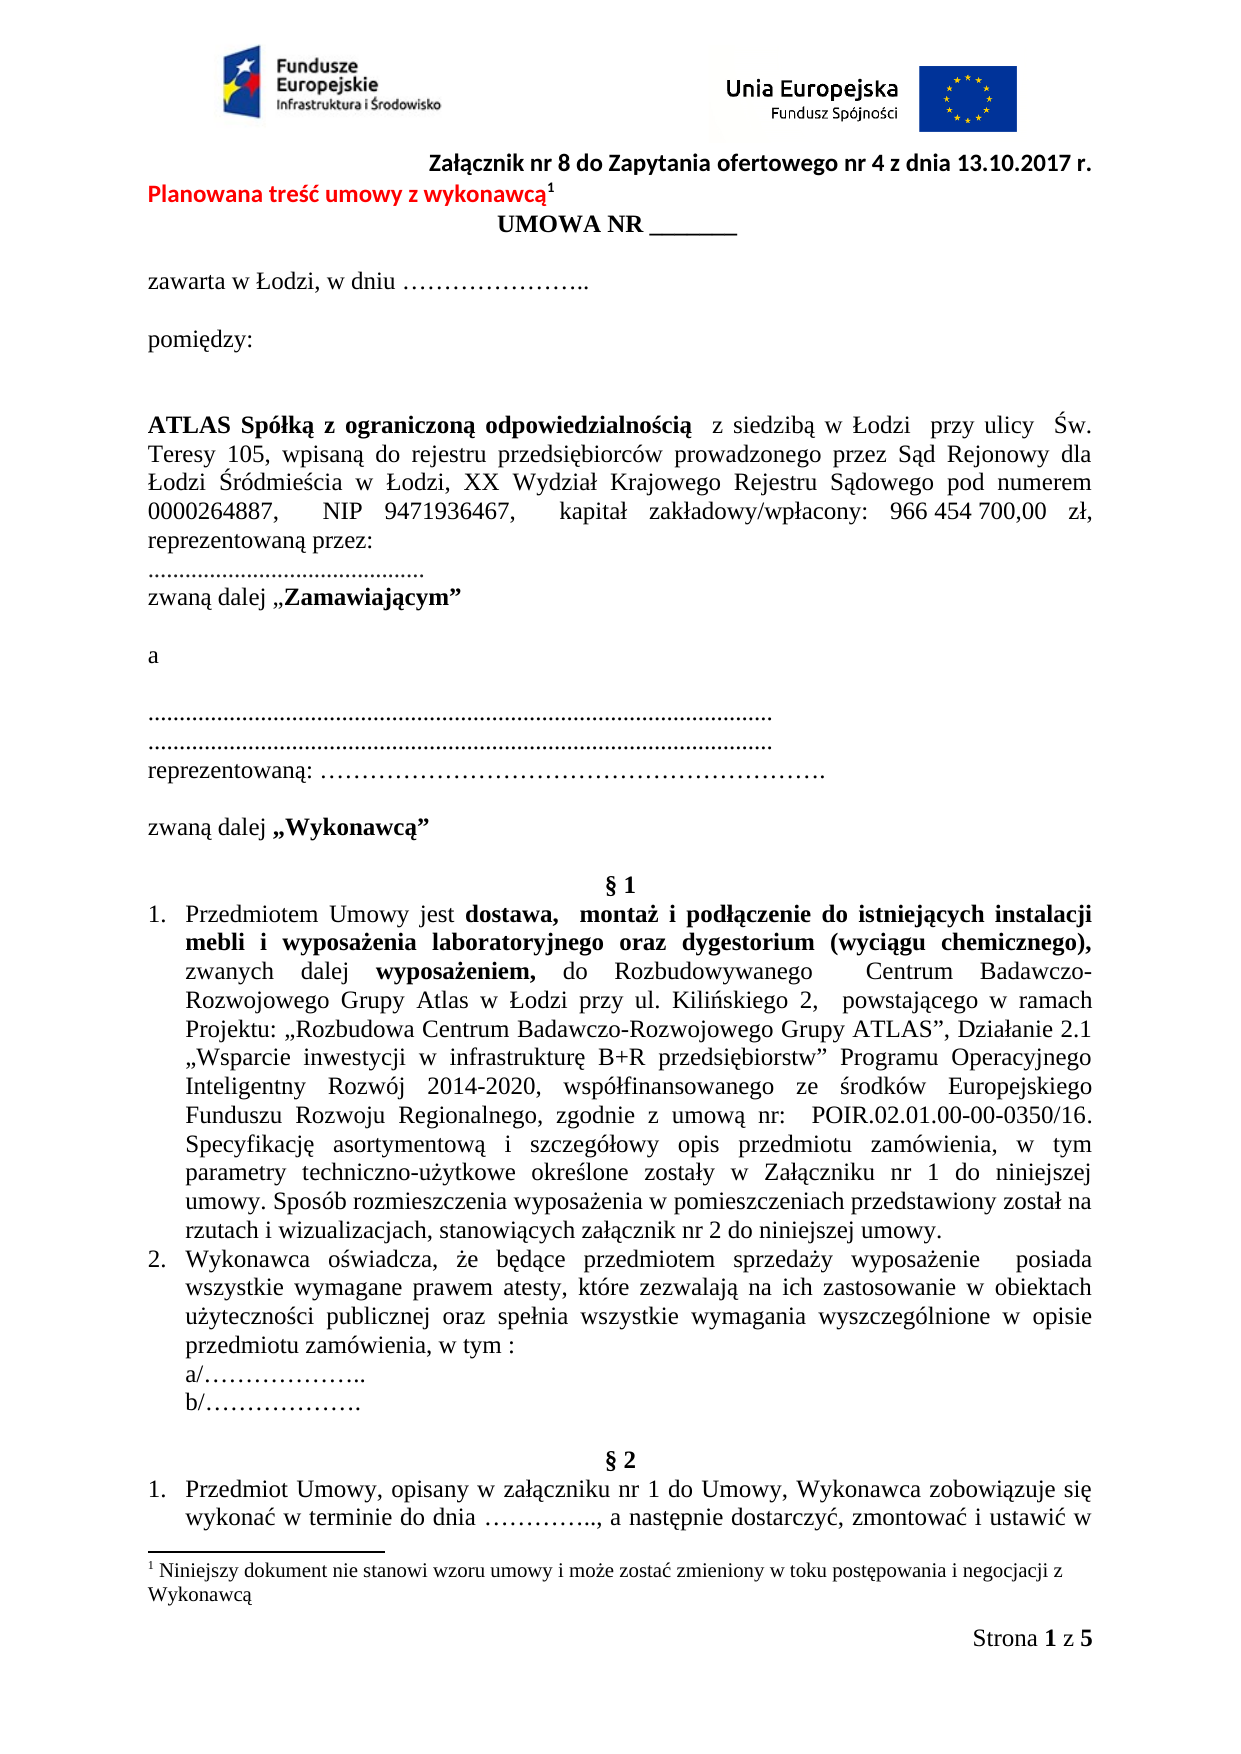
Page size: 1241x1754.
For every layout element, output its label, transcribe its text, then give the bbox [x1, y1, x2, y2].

text .................................................................................................... [148, 726, 1093, 755]
text .................................................................................................... [148, 697, 1093, 726]
text zwaną dalej „Wykonawcą” [148, 812, 1093, 841]
text ATLAS Spółką z ograniczoną odpowiedzialnością z siedzibą w Łodzi przy ulicy Św. Teresy 105, wpisaną do rejestru przedsiębiorców prowadzonego przez Sąd Rejonowy dla Łodzi Śródmieścia w Łodzi, XX Wydział Krajowego Rejestru Sądowego pod numerem 0000264887, NIP 9471936467, kapitał zakładowy/wpłacony: 966 454 700,00 zł, reprezentowaną przez: [148, 410, 1093, 554]
text pomiędzy: [148, 324, 1093, 352]
text reprezentowaną: ……………………………………………………. [148, 755, 1093, 784]
text § 1 [148, 870, 1093, 899]
text UMOWA NR _______ [148, 209, 1093, 237]
text zwaną dalej „Zamawiającym” [148, 582, 1093, 611]
list Wykonawca oświadcza, że będące przedmiotem sprzedaży wyposażenie posiada wszystkie wymagane prawem atesty, które zezwalają na ich zastosowanie w obiektach użyteczności publicznej oraz spełnia wszystkie wymagania wyszczególnione w opisie przedmiotu zamówienia, w tym : [148, 1244, 1093, 1359]
text § 2 [148, 1445, 1093, 1474]
list a/……………….. [185, 1359, 1093, 1387]
list b/………………. [185, 1387, 1093, 1416]
text ............................................. [148, 554, 1093, 582]
list Przedmiotem Umowy jest dostawa, montaż i podłączenie do istniejących instalacji mebli i wyposażenia laboratoryjnego oraz dygestorium (wyciągu chemicznego), zwanych dalej wyposażeniem, do Rozbudowywanego Centrum Badawczo-Rozwojowego Grupy Atlas w Łodzi przy ul. Kilińskiego 2, powstającego w ramach Projektu: „Rozbudowa Centrum Badawczo-Rozwojowego Grupy ATLAS”, Działanie 2.1 „Wsparcie inwestycji w infrastrukturę B+R przedsiębiorstw” Programu Operacyjnego Inteligentny Rozwój 2014-2020, współfinansowanego ze środków Europejskiego Funduszu Rozwoju Regionalnego, zgodnie z umową nr: POIR.02.01.00-00-0350/16. Specyfikację asortymentową i szczegółowy opis przedmiotu zamówienia, w tym parametry techniczno-użytkowe określone zostały w Załączniku nr 1 do niniejszej umowy. Sposób rozmieszczenia wyposażenia w pomieszczeniach przedstawiony został na rzutach i wizualizacjach, stanowiących załącznik nr 2 do niniejszej umowy. [148, 899, 1093, 1244]
picture [213, 28, 457, 143]
text zawarta w Łodzi, w dniu ………………….. [148, 266, 1093, 295]
list Załącznik nr 8 do Zapytania ofertowego nr 4 z dnia 13.10.2017 r. [148, 148, 1093, 178]
picture [708, 45, 1027, 143]
text Planowana treść umowy z wykonawcą [148, 178, 1093, 209]
text a [148, 640, 1093, 669]
